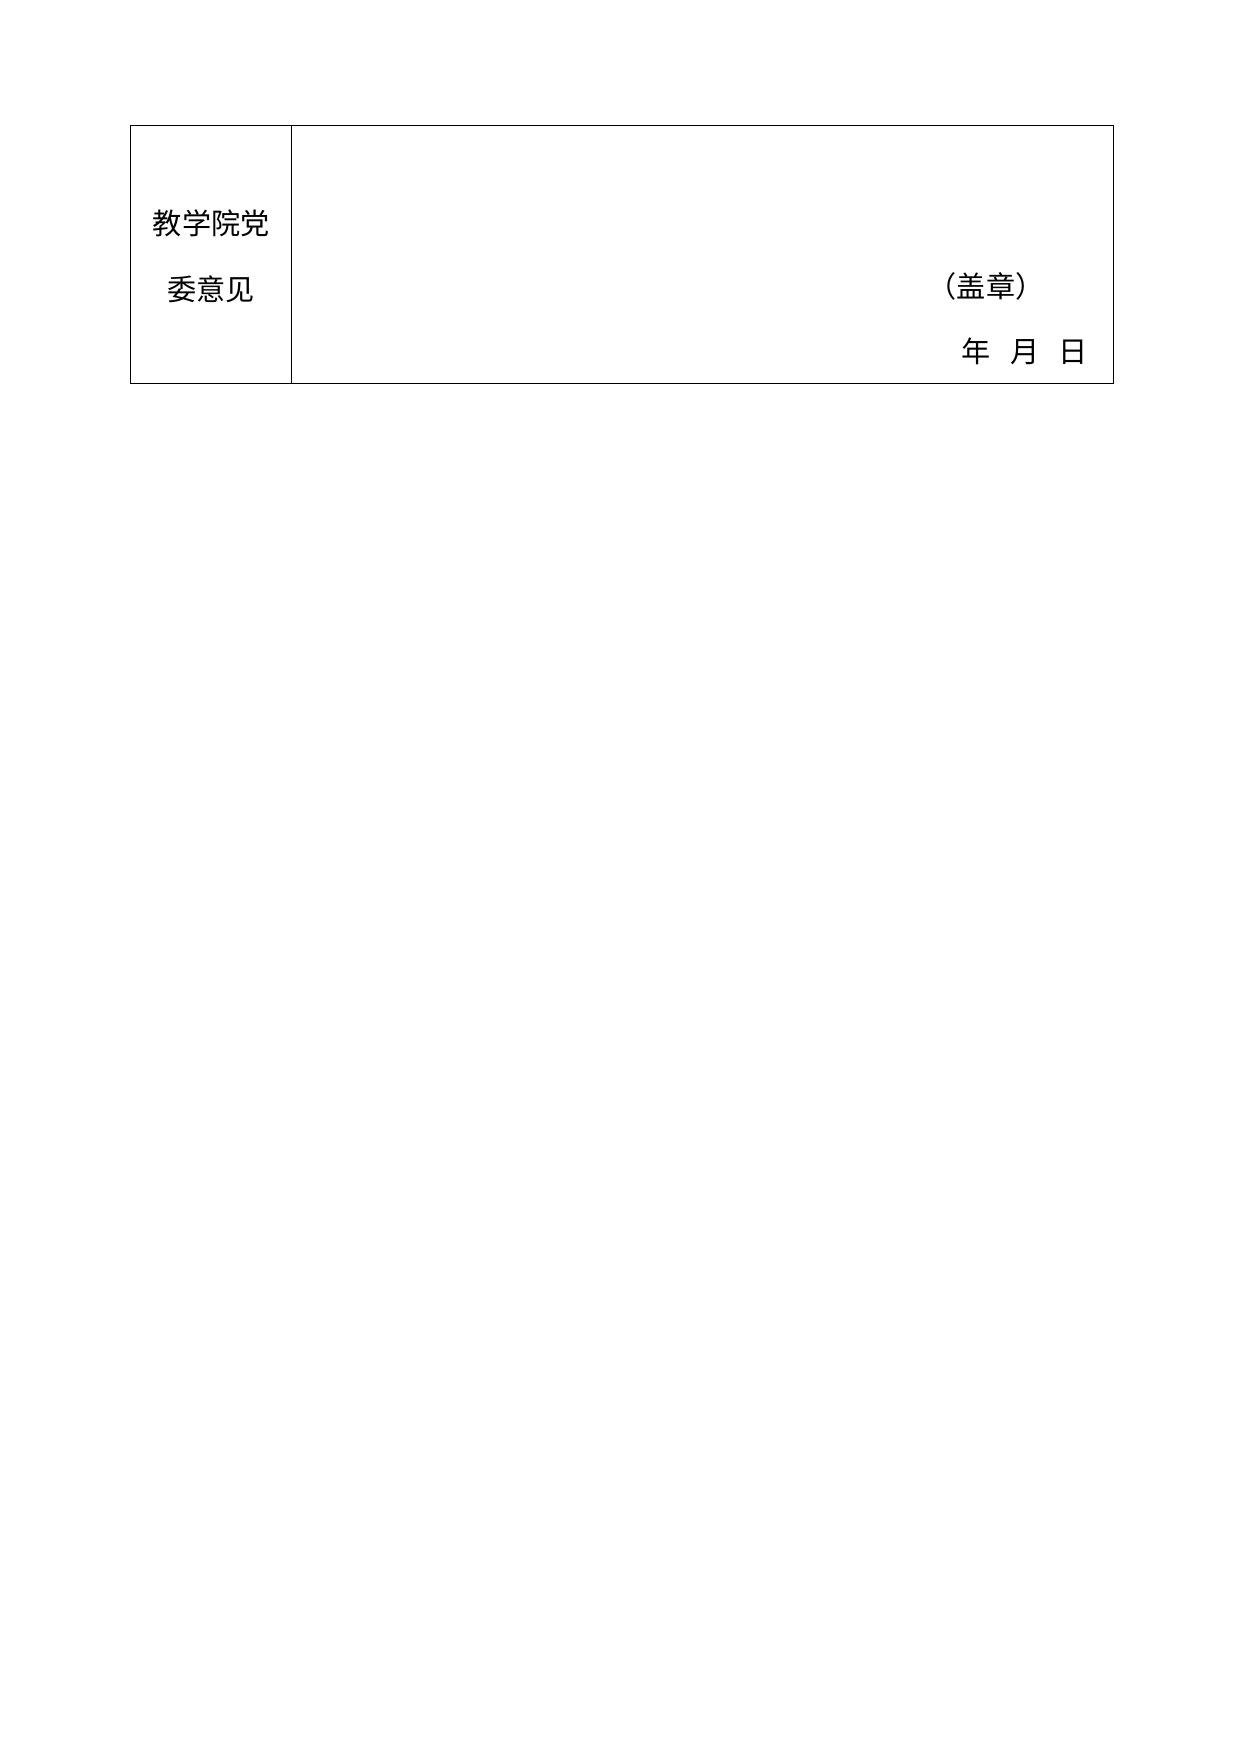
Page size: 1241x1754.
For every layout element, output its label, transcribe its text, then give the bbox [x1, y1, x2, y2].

table_cell （盖章） 年 月 日 [292, 126, 1113, 383]
table_cell 教学院党委意见 [131, 126, 291, 383]
